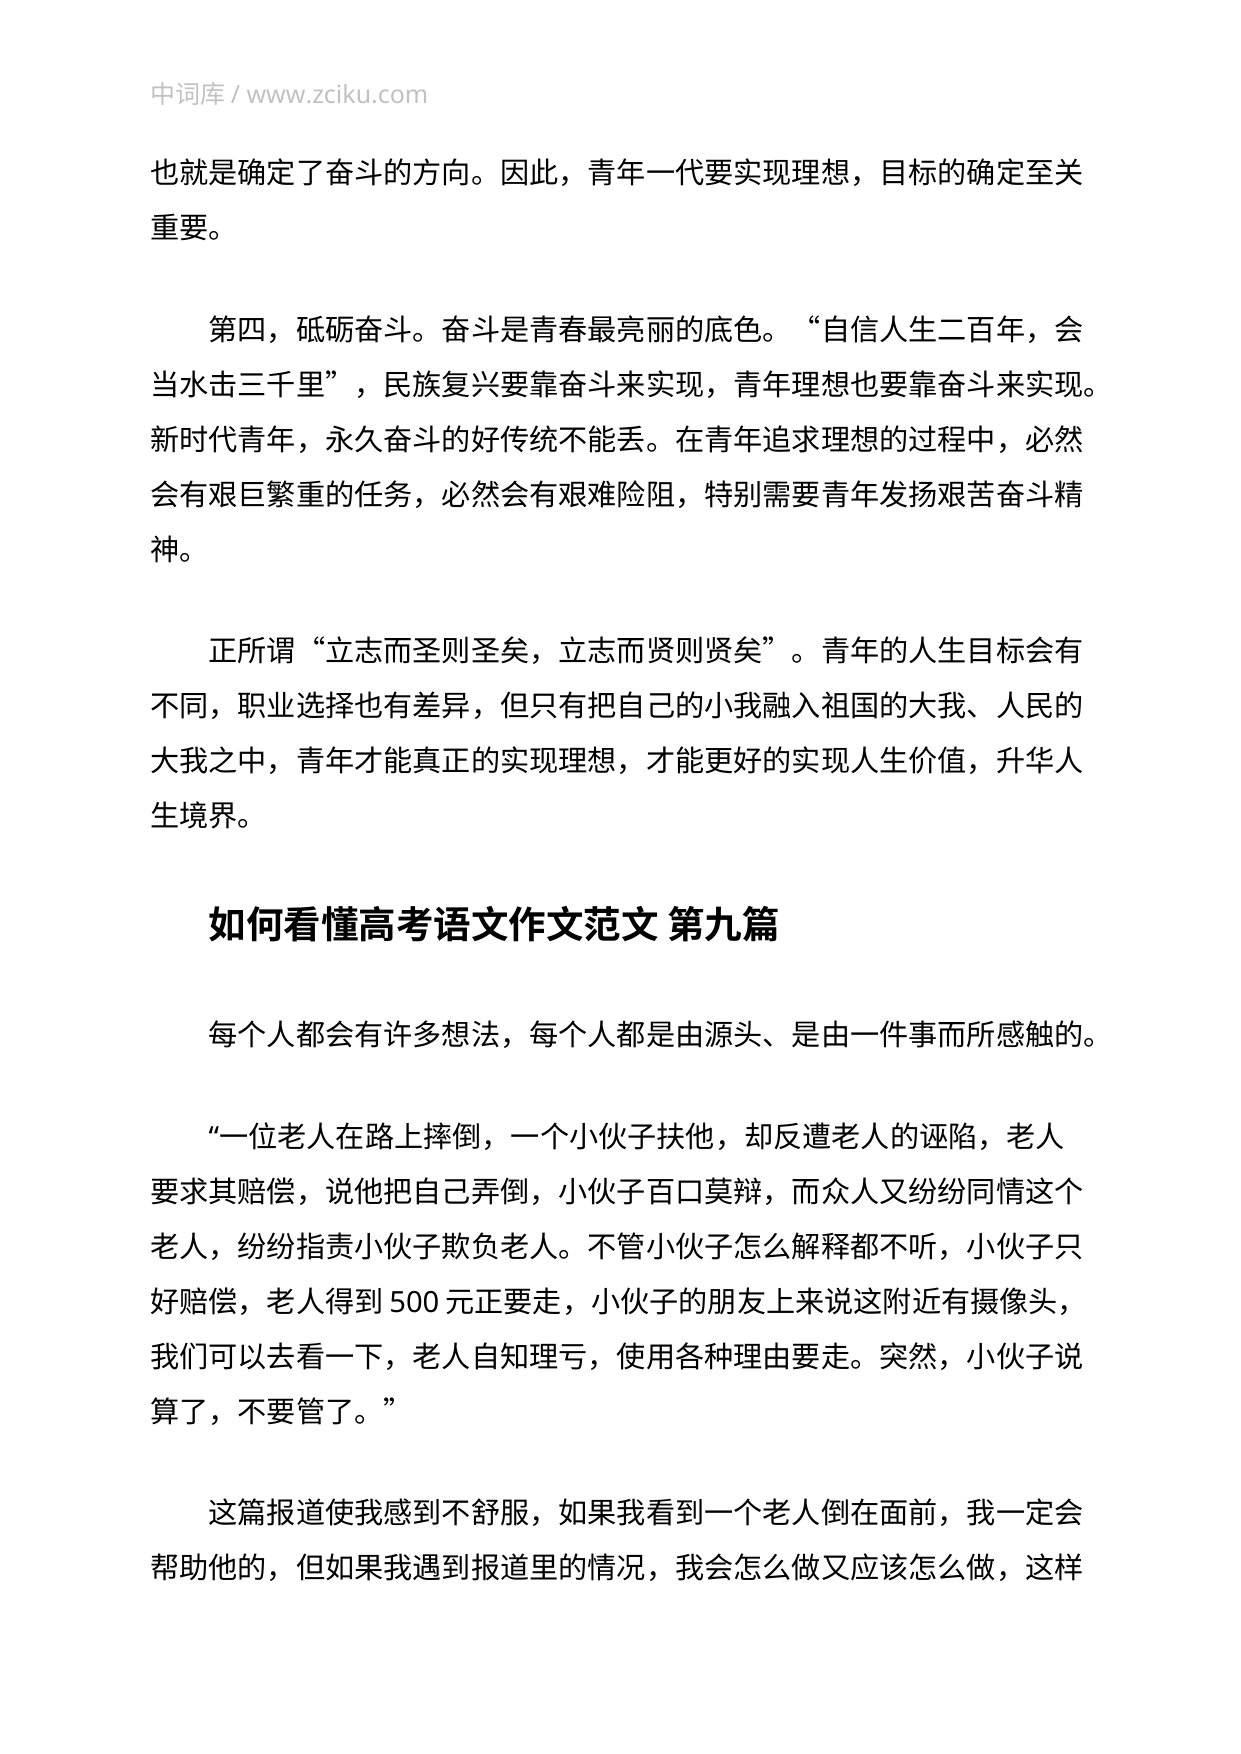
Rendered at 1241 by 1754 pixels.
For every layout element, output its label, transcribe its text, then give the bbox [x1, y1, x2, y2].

text 如何看懂高考语文作文范文 第九篇 [150, 894, 1090, 949]
text “一位老人在路上摔倒，一个小伙子扶他，却反遭老人的诬陷，老人要求其赔偿，说他把自己弄倒，小伙子百口莫辩，而众人又纷纷同情这个老人，纷纷指责小伙子欺负老人。不管小伙子怎么解释都不听，小伙子只好赔偿，老人得到500元正要走，小伙子的朋友上来说这附近有摄像头，我们可以去看一下，老人自知理亏，使用各种理由要走。突然，小伙子说算了，不要管了。” [150, 1114, 1090, 1431]
text 正所谓“立志而圣则圣矣，立志而贤则贤矣”。青年的人生目标会有不同，职业选择也有差异，但只有把自己的小我融入祖国的大我、人民的大我之中，青年才能真正的实现理想，才能更好的实现人生价值，升华人生境界。 [150, 628, 1090, 835]
text 第四，砥砺奋斗。奋斗是青春最亮丽的底色。“自信人生二百年，会当水击三千里”，民族复兴要靠奋斗来实现，青年理想也要靠奋斗来实现。新时代青年，永久奋斗的好传统不能丢。在青年追求理想的过程中，必然会有艰巨繁重的任务，必然会有艰难险阻，特别需要青年发扬艰苦奋斗精神。 [150, 307, 1090, 568]
text 每个人都会有许多想法，每个人都是由源头、是由一件事而所感触的。 [150, 1012, 1090, 1054]
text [150, 150, 1090, 247]
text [150, 1490, 1090, 1587]
